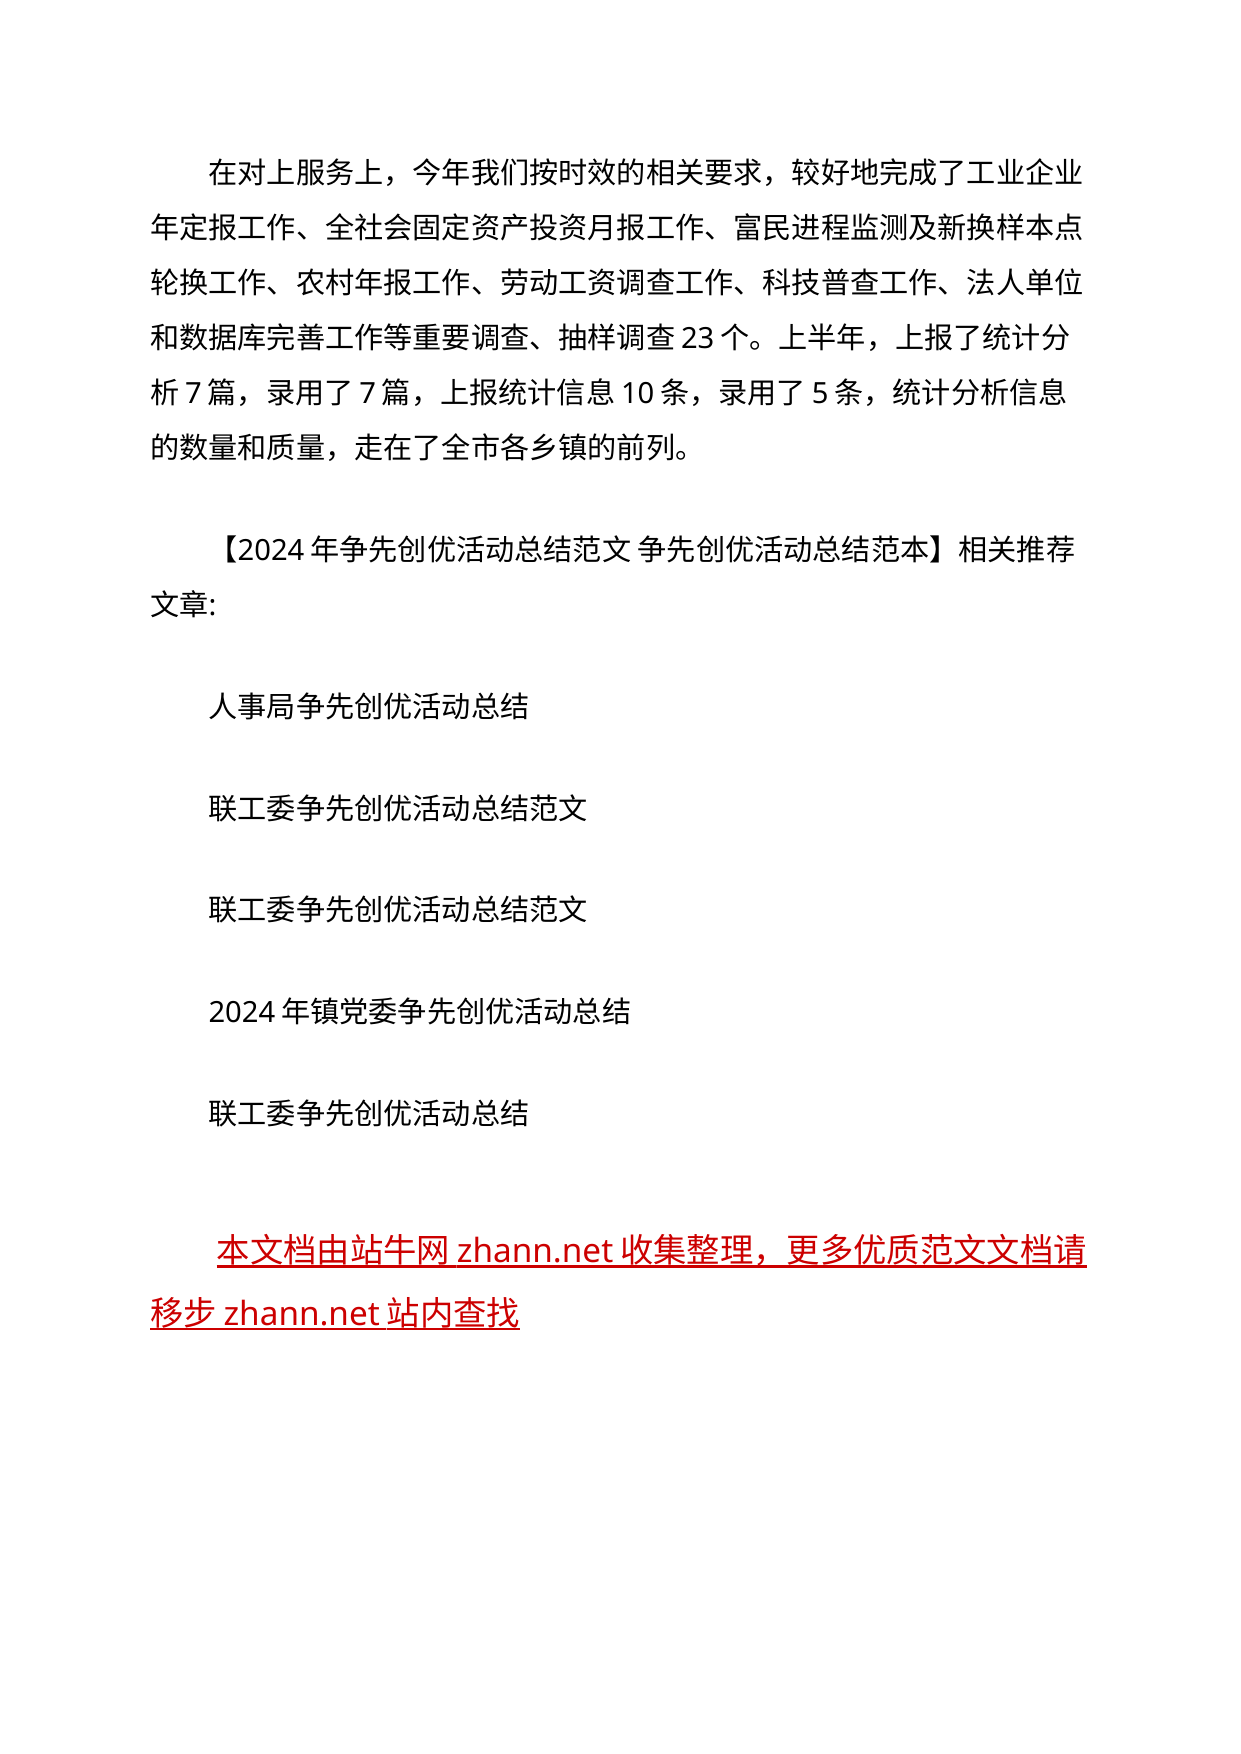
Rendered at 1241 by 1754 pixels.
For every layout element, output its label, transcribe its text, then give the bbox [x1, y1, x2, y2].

text 2024年镇党委争先创优活动总结 [150, 989, 1090, 1031]
text 人事局争先创优活动总结 [150, 683, 1090, 726]
text 联工委争先创优活动总结 [150, 1091, 1090, 1133]
text 联工委争先创优活动总结范文 [150, 785, 1090, 827]
text 【2024年争先创优活动总结范文 争先创优活动总结范本】相关推荐文章: [150, 526, 1090, 624]
text 在对上服务上，今年我们按时效的相关要求，较好地完成了工业企业年定报工作、全社会固定资产投资月报工作、富民进程监测及新换样本点轮换工作、农村年报工作、劳动工资调查工作、科技普查工作、法人单位和数据库完善工作等重要调查、抽样调查23个。上半年，上报了统计分析7篇，录用了7篇，上报统计信息10条，录用了5条，统计分析信息的数量和质量，走在了全市各乡镇的前列。 [150, 150, 1090, 467]
text 联工委争先创优活动总结范文 [150, 887, 1090, 929]
text 本文档由站牛网zhann.net收集整理，更多优质范文文档请移步zhann.net站内查找 [150, 1224, 1090, 1335]
